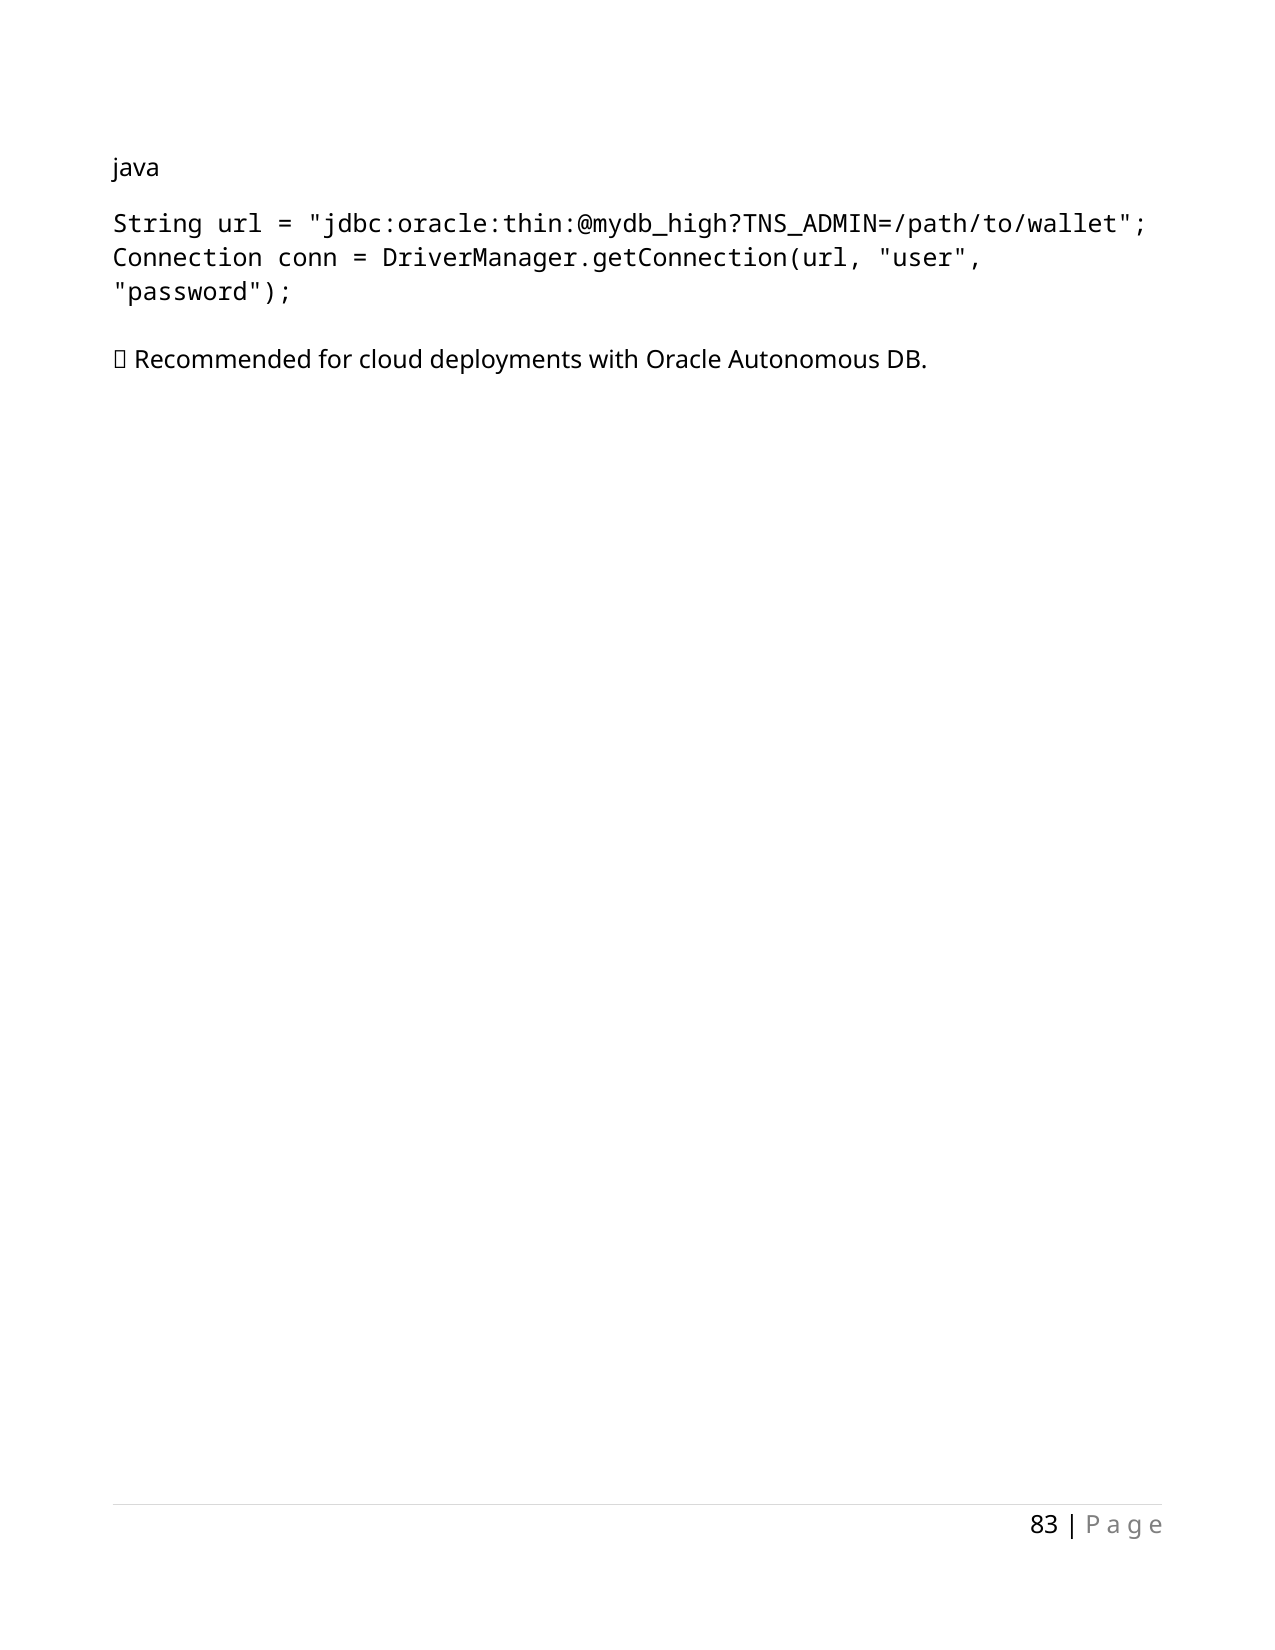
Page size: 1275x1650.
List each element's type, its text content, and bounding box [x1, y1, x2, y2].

text String url = "jdbc:oracle:thin:@mydb_high?TNS_ADMIN=/path/to/wallet"; [112, 206, 1162, 240]
text Connection conn = DriverManager.getConnection(url, "user", "password"); [112, 240, 1162, 308]
text 🔐 Recommended for cloud deployments with Oracle Autonomous DB. [112, 342, 1162, 376]
text java [112, 150, 1162, 184]
